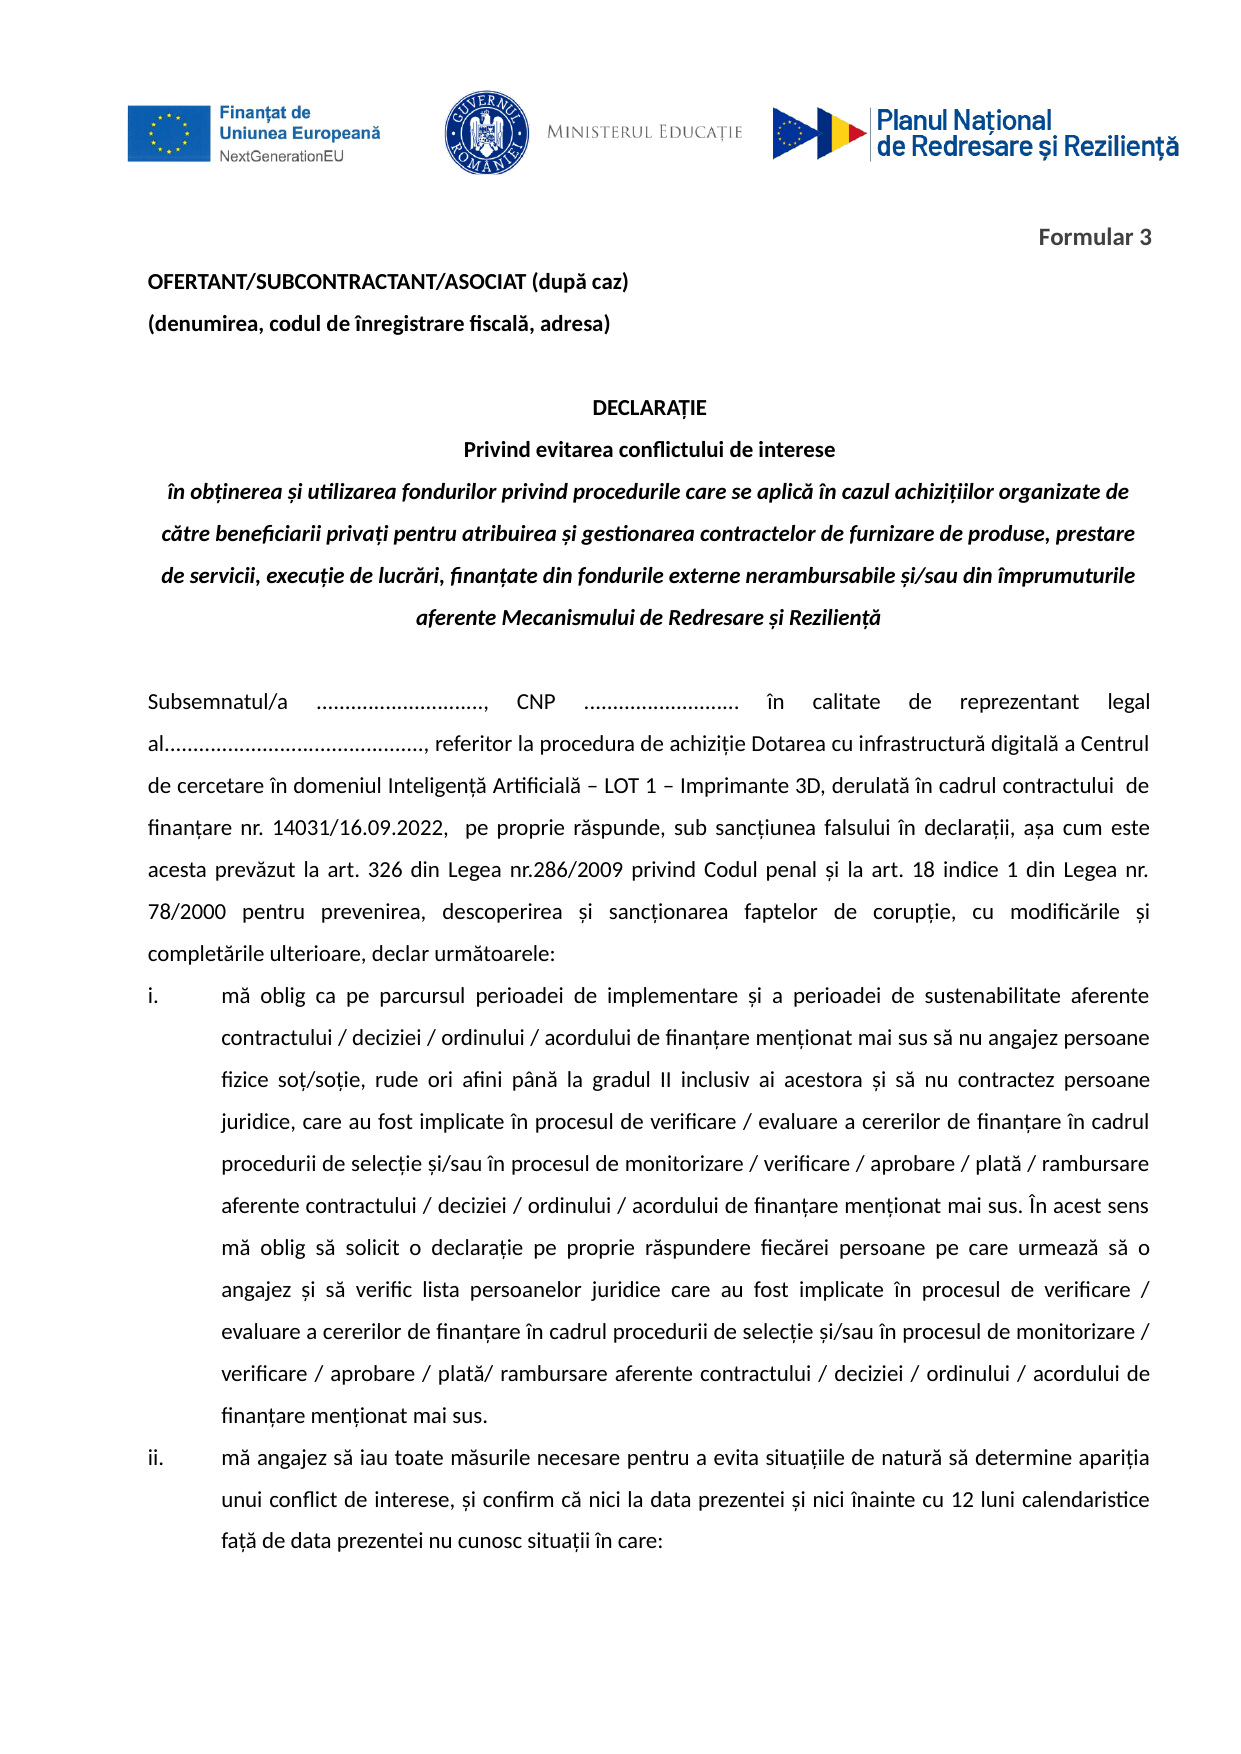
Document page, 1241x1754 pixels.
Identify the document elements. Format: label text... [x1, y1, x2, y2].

text în obținerea și utilizarea fondurilor privind procedurile care se aplică în cazul achizițiilor organizate de către beneficiarii privați pentru atribuirea și gestionarea contractelor de furnizare de produse, prestare de servicii, execuție de lucrări, finanțate din fondurile externe nerambursabile și/sau din împrumuturile aferente Mecanismului de Redresare și Reziliență [148, 477, 1152, 631]
picture [443, 89, 743, 174]
picture [125, 94, 382, 166]
text (denumirea, codul de înregistrare fiscală, adresa) [148, 309, 1152, 337]
text Privind evitarea conflictului de interese [148, 435, 1152, 463]
text DECLARAȚIE [148, 393, 1152, 421]
text ii. mă angajez să iau toate măsurile necesare pentru a evita situațiile de natură să determine apariția unui conflict de interese, și confirm că nici la data prezentei și nici înainte cu 12 luni calendaristice față de data prezentei nu cunosc situații în care: [148, 1443, 1152, 1555]
subtitle Formular 3 [148, 222, 1152, 252]
text OFERTANT/SUBCONTRACTANT/ASOCIAT (după caz) [148, 267, 1152, 295]
text i. mă oblig ca pe parcursul perioadei de implementare și a perioadei de sustenabilitate aferente contractului / deciziei / ordinului / acordului de finanțare menționat mai sus să nu angajez persoane fizice soț/soție, rude ori afini până la gradul II inclusiv ai acestora și să nu contractez persoane juridice, care au fost implicate în procesul de verificare / evaluare a cererilor de finanțare în cadrul procedurii de selecție și/sau în procesul de monitorizare / verificare / aprobare / plată / rambursare aferente contractului / deciziei / ordinului / acordului de finanțare menționat mai sus. În acest sens mă oblig să solicit o declarație pe proprie răspundere fiecărei persoane pe care urmează să o angajez și să verific lista persoanelor juridice care au fost implicate în procesul de verificare / evaluare a cererilor de finanțare în cadrul procedurii de selecție și/sau în procesul de monitorizare / verificare / aprobare / plată/ rambursare aferente contractului / deciziei / ordinului / acordului de finanțare menționat mai sus. [148, 981, 1152, 1429]
picture [766, 101, 1182, 167]
text Subsemnatul/a ............................., CNP ........................... în calitate de reprezentant legal al............................................., referitor la procedura de achiziție Dotarea cu infrastructură digitală a Centrul de cercetare în domeniul Inteligență Artificială – LOT 1 – Imprimante 3D, derulată în cadrul contractului de finanțare nr. 14031/16.09.2022, pe proprie răspunde, sub sancțiunea falsului în declarații, așa cum este acesta prevăzut la art. 326 din Legea nr.286/2009 privind Codul penal și la art. 18 indice 1 din Legea nr. 78/2000 pentru prevenirea, descoperirea și sancționarea faptelor de corupție, cu modificările și completările ulterioare, declar următoarele: [148, 687, 1152, 967]
